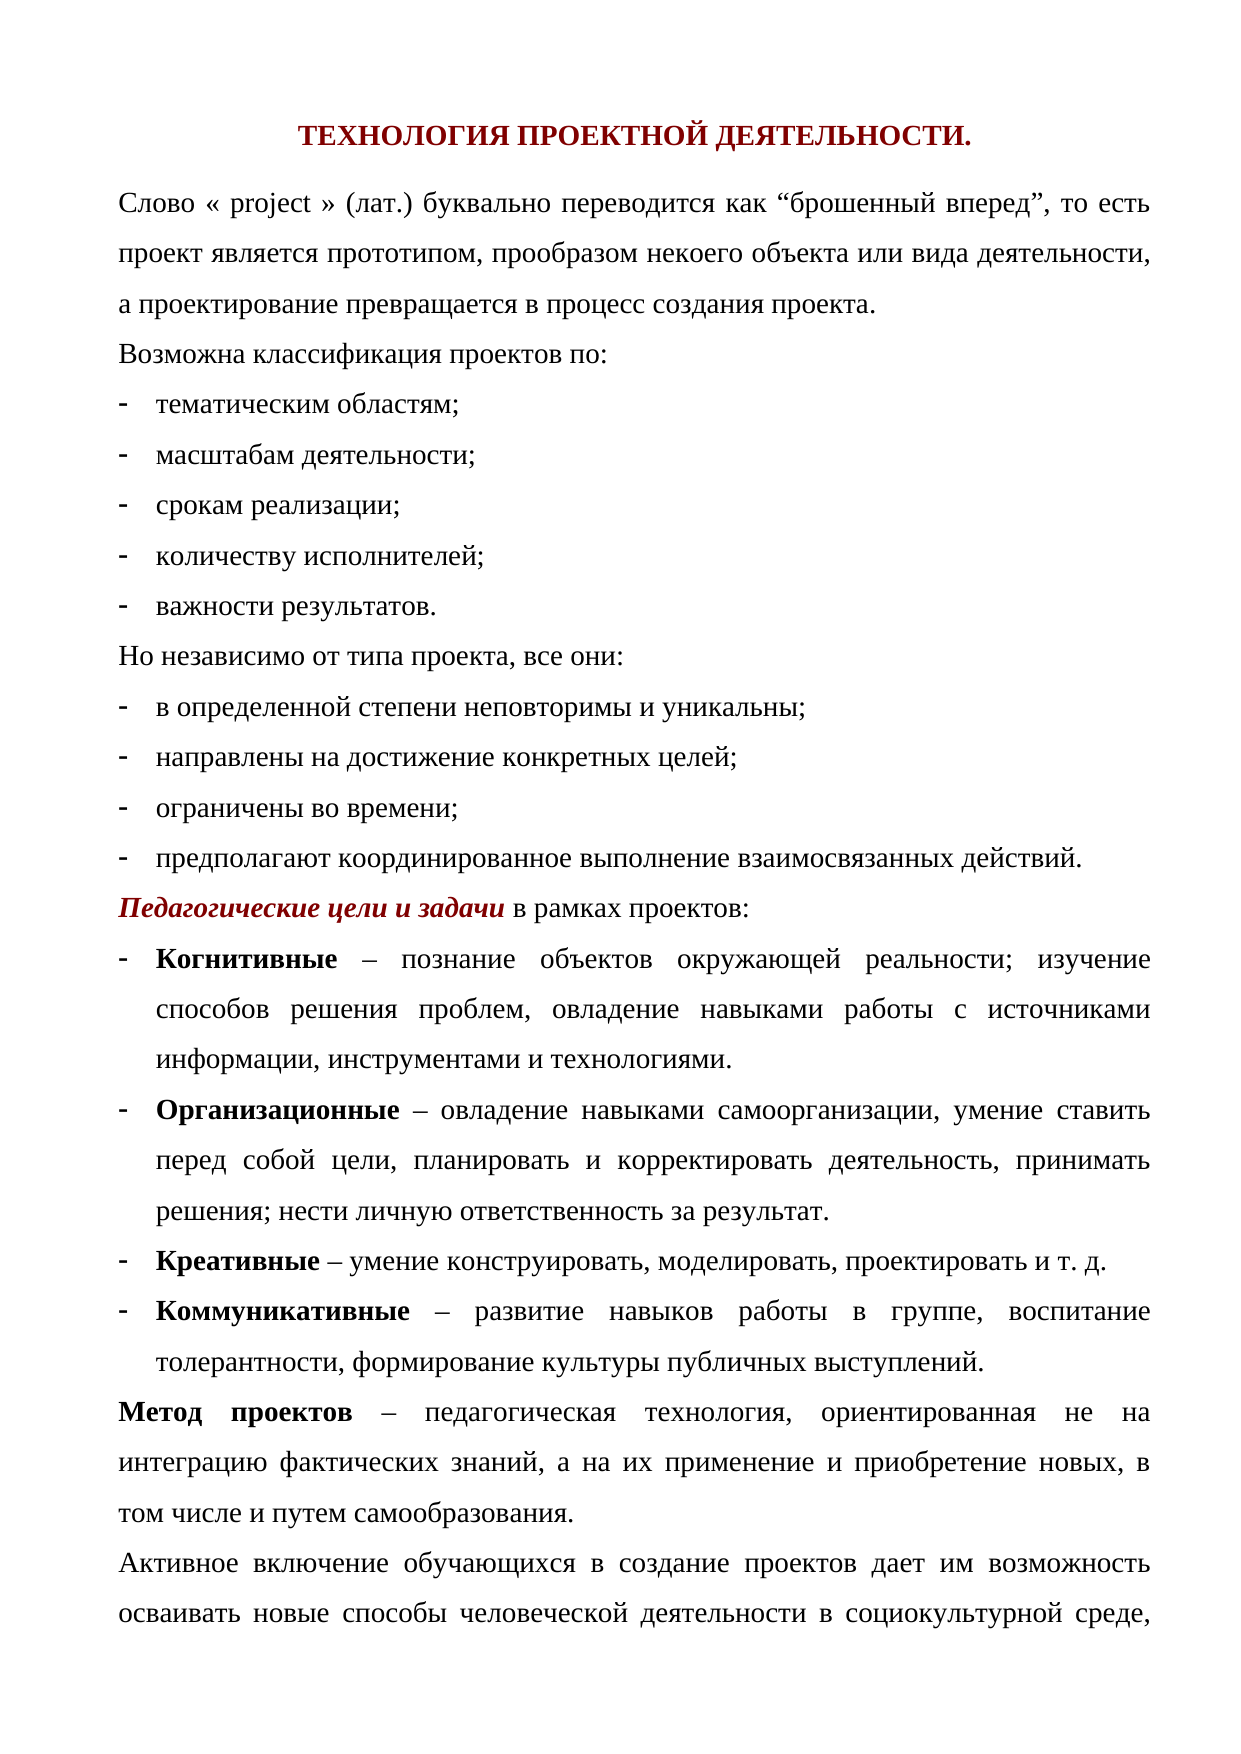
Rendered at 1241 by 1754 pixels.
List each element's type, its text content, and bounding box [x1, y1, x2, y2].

list ограничены во времени; [118, 790, 1152, 823]
list Когнитивные – познание объектов окружающей реальности; изучение способов решения проблем, овладение навыками работы с источниками информации, инструментами и технологиями. [118, 941, 1152, 1075]
list предполагают координированное выполнение взаимосвязанных действий. [118, 840, 1152, 874]
list срокам реализации; [118, 487, 1152, 521]
list масштабам деятельности; [118, 437, 1152, 471]
text Слово « project » (лат.) буквально переводится как “брошенный вперед”, то есть проект является прототипом, прообразом некоего объекта или вида деятельности, а проектирование превращается в процесс создания проекта. [118, 185, 1152, 319]
text Педагогические цели и задачи в рамках проектов: [118, 891, 1152, 924]
list тематическим областям; [118, 386, 1152, 420]
list Организационные – овладение навыками самоорганизации, умение ставить перед собой цели, планировать и корректировать деятельность, принимать решения; нести личную ответственность за результат. [118, 1092, 1152, 1226]
list направлены на достижение конкретных целей; [118, 739, 1152, 773]
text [118, 1545, 1152, 1629]
list Коммуникативные – развитие навыков работы в группе, воспитание толерантности, формирование культуры публичных выступлений. [118, 1293, 1152, 1377]
text Но независимо от типа проекта, все они: [118, 638, 1152, 672]
list количеству исполнителей; [118, 538, 1152, 571]
text Метод проектов – педагогическая технология, ориентированная не на интеграцию фактических знаний, а на их применение и приобретение новых, в том числе и путем самообразования. [118, 1394, 1152, 1528]
list в определенной степени неповторимы и уникальны; [118, 689, 1152, 722]
list важности результатов. [118, 588, 1152, 622]
text ТЕХНОЛОГИЯ ПРОЕКТНОЙ ДЕЯТЕЛЬНОСТИ. [118, 118, 1152, 152]
text Возможна классификация проектов по: [118, 336, 1152, 370]
list Креативные – умение конструировать, моделировать, проектировать и т. д. [118, 1243, 1152, 1277]
